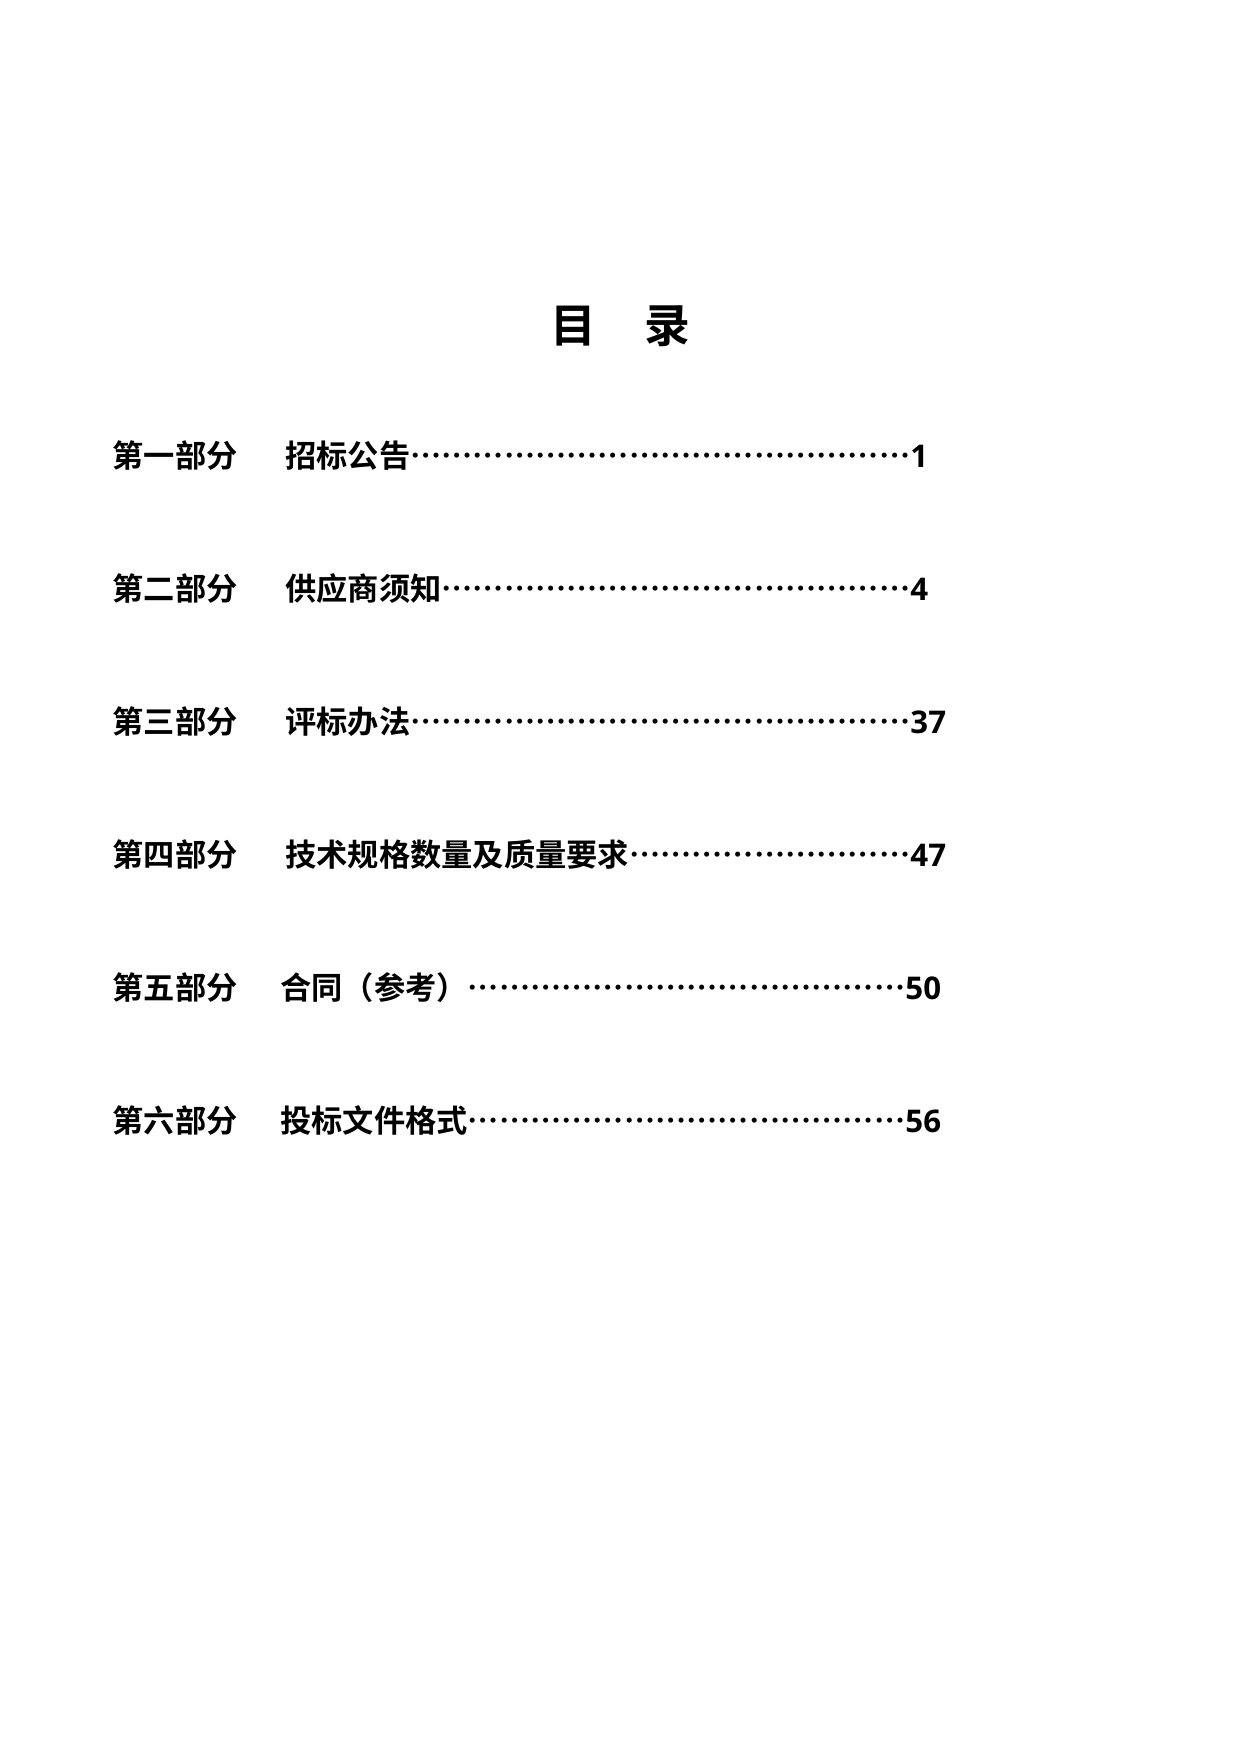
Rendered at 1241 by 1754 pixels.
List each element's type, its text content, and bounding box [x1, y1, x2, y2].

text 第六部分 投标文件格式……………………………………56 [112, 1087, 1128, 1152]
text 第五部分 合同（参考）……………………………………50 [112, 954, 1128, 1019]
text 目 录 [112, 293, 1128, 358]
list 招标公告…………………………………………1 [112, 421, 1128, 486]
list 供应商须知………………………………………4 [112, 554, 1128, 619]
list 评标办法…………………………………………37 [112, 687, 1128, 752]
list 技术规格数量及质量要求………………………47 [112, 821, 1128, 886]
